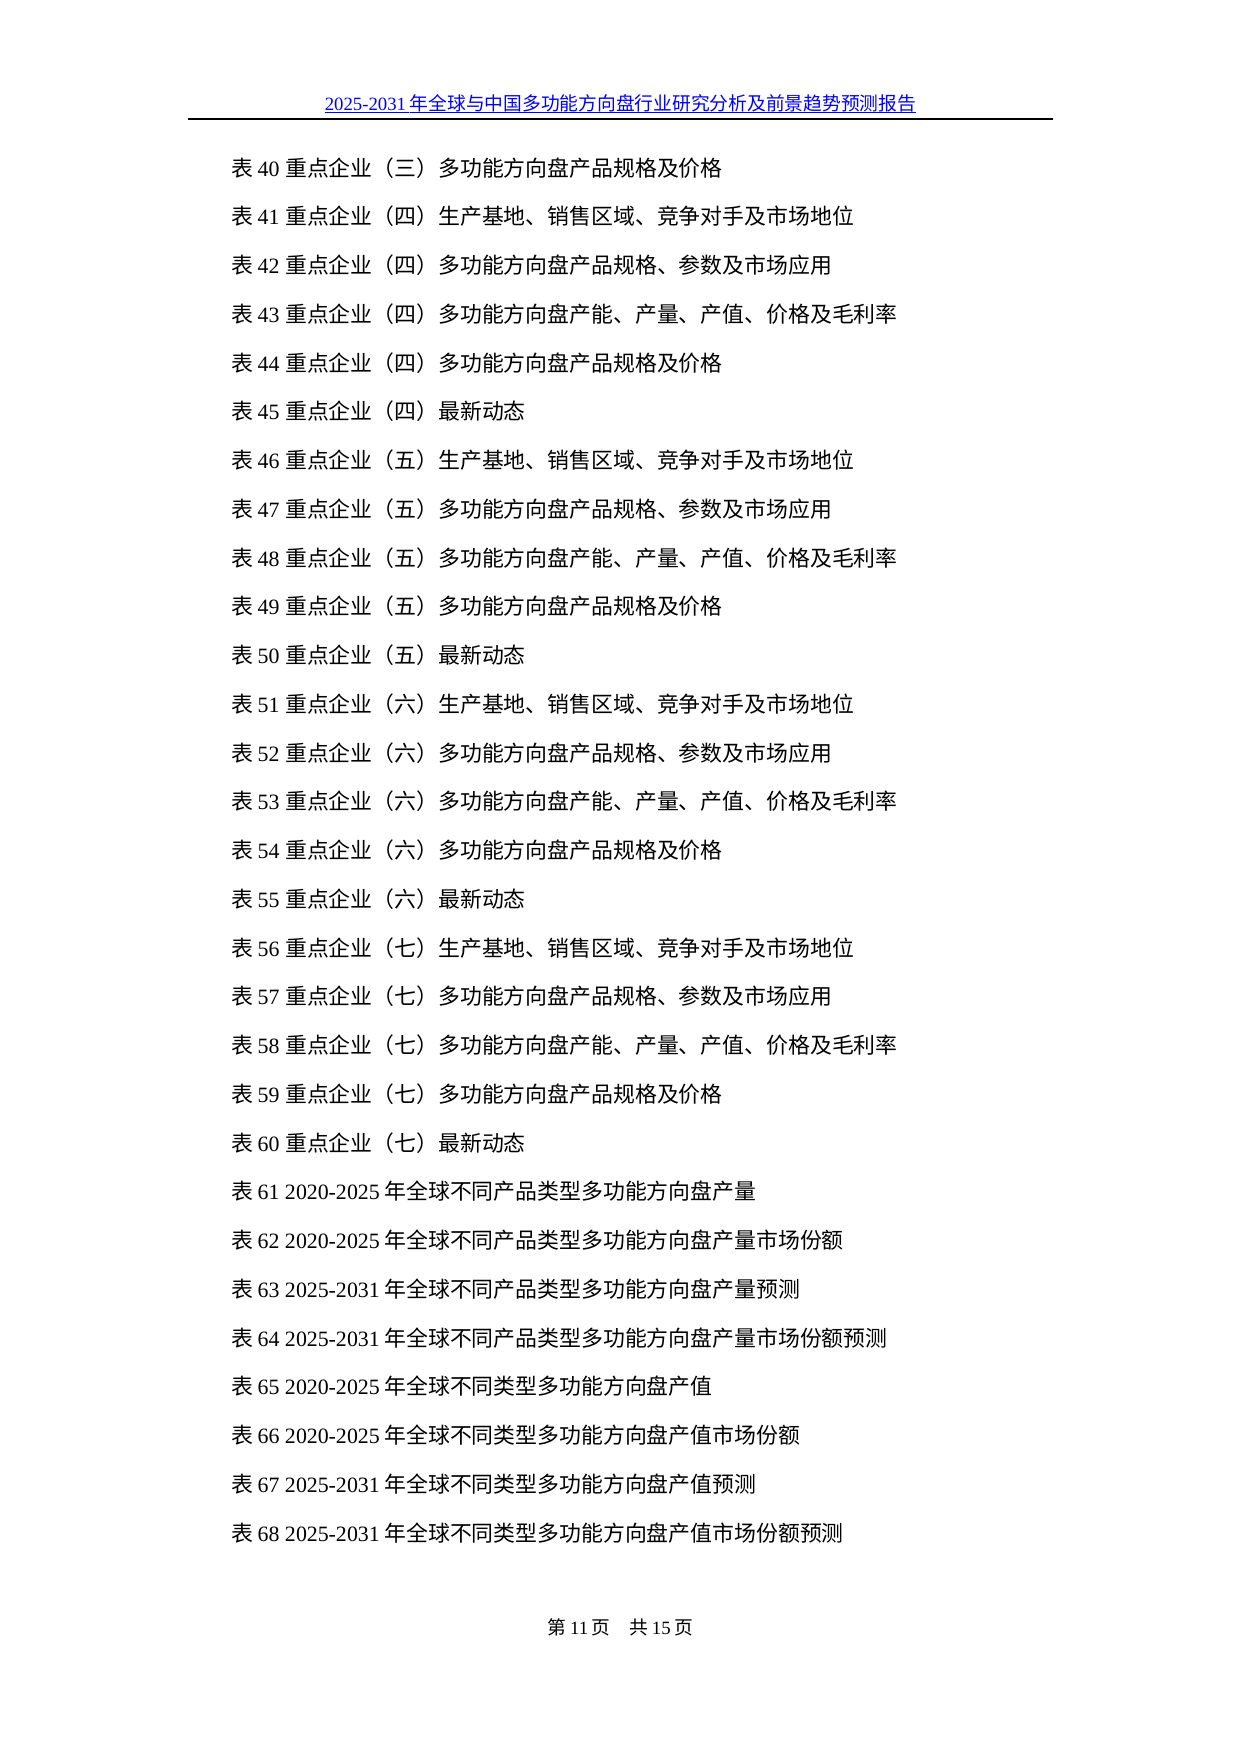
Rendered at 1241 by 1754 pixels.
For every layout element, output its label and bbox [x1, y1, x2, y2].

text [187, 150, 1053, 1548]
